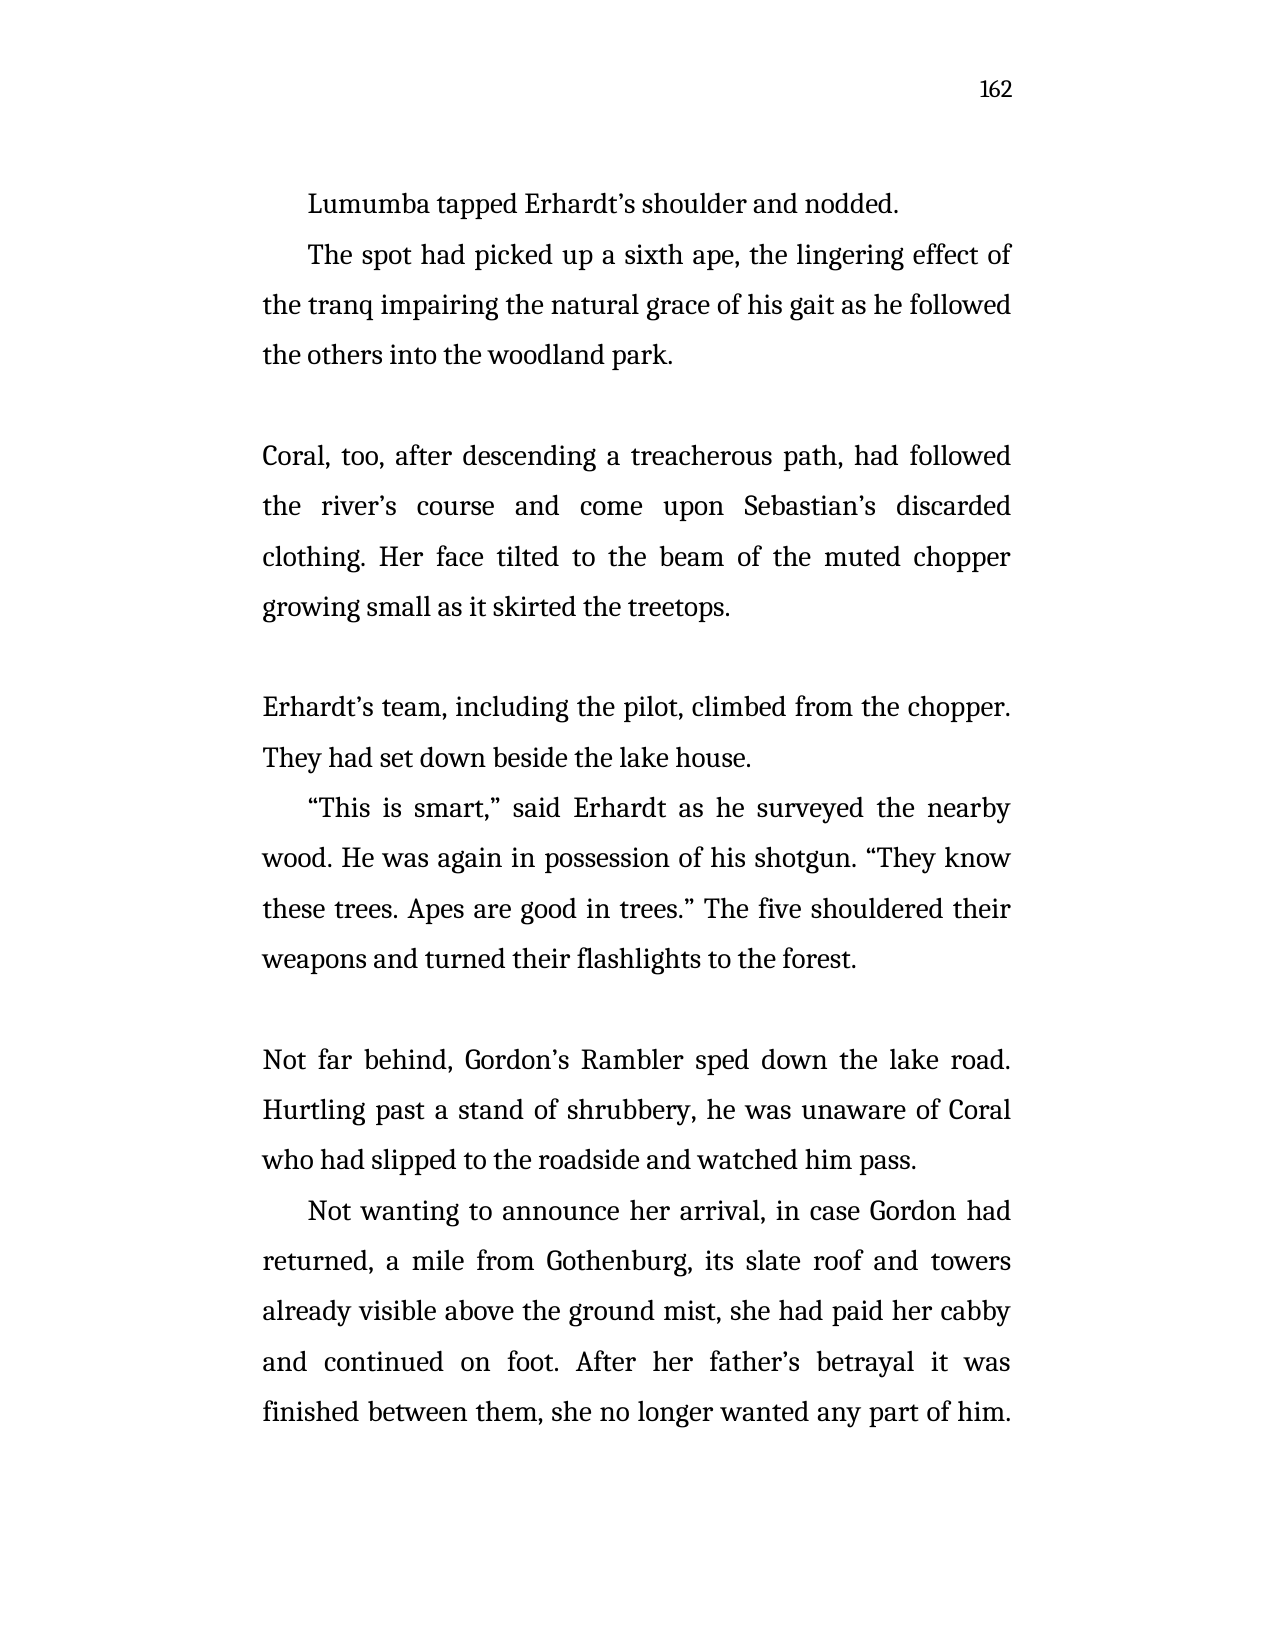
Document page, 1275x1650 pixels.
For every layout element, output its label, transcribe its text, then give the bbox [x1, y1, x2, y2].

text Coral, too, after descending a treacherous path, had followed the river’s course and come upon Sebastian’s discarded clothing. Her face tilted to the beam of the muted chopper growing small as it skirted the treetops. [262, 439, 1012, 623]
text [262, 1194, 1012, 1428]
text The spot had picked up a sixth ape, the lingering effect of the tranq impairing the natural grace of his gait as he followed the others into the woodland park. [262, 238, 1012, 372]
text Lumumba tapped Erhardt’s shoulder and nodded. [262, 187, 1012, 221]
text “This is smart,” said Erhardt as he surveyed the nearby wood. He was again in possession of his shotgun. “They know these trees. Apes are good in trees.” The five shouldered their weapons and turned their flashlights to the forest. [262, 791, 1012, 976]
text Erhardt’s team, including the pilot, climbed from the chopper. They had set down beside the lake house. [262, 691, 1012, 774]
text Not far behind, Gordon’s Rambler sped down the lake road. Hurtling past a stand of shrubbery, he was unaware of Coral who had slipped to the roadside and watched him pass. [262, 1043, 1012, 1177]
